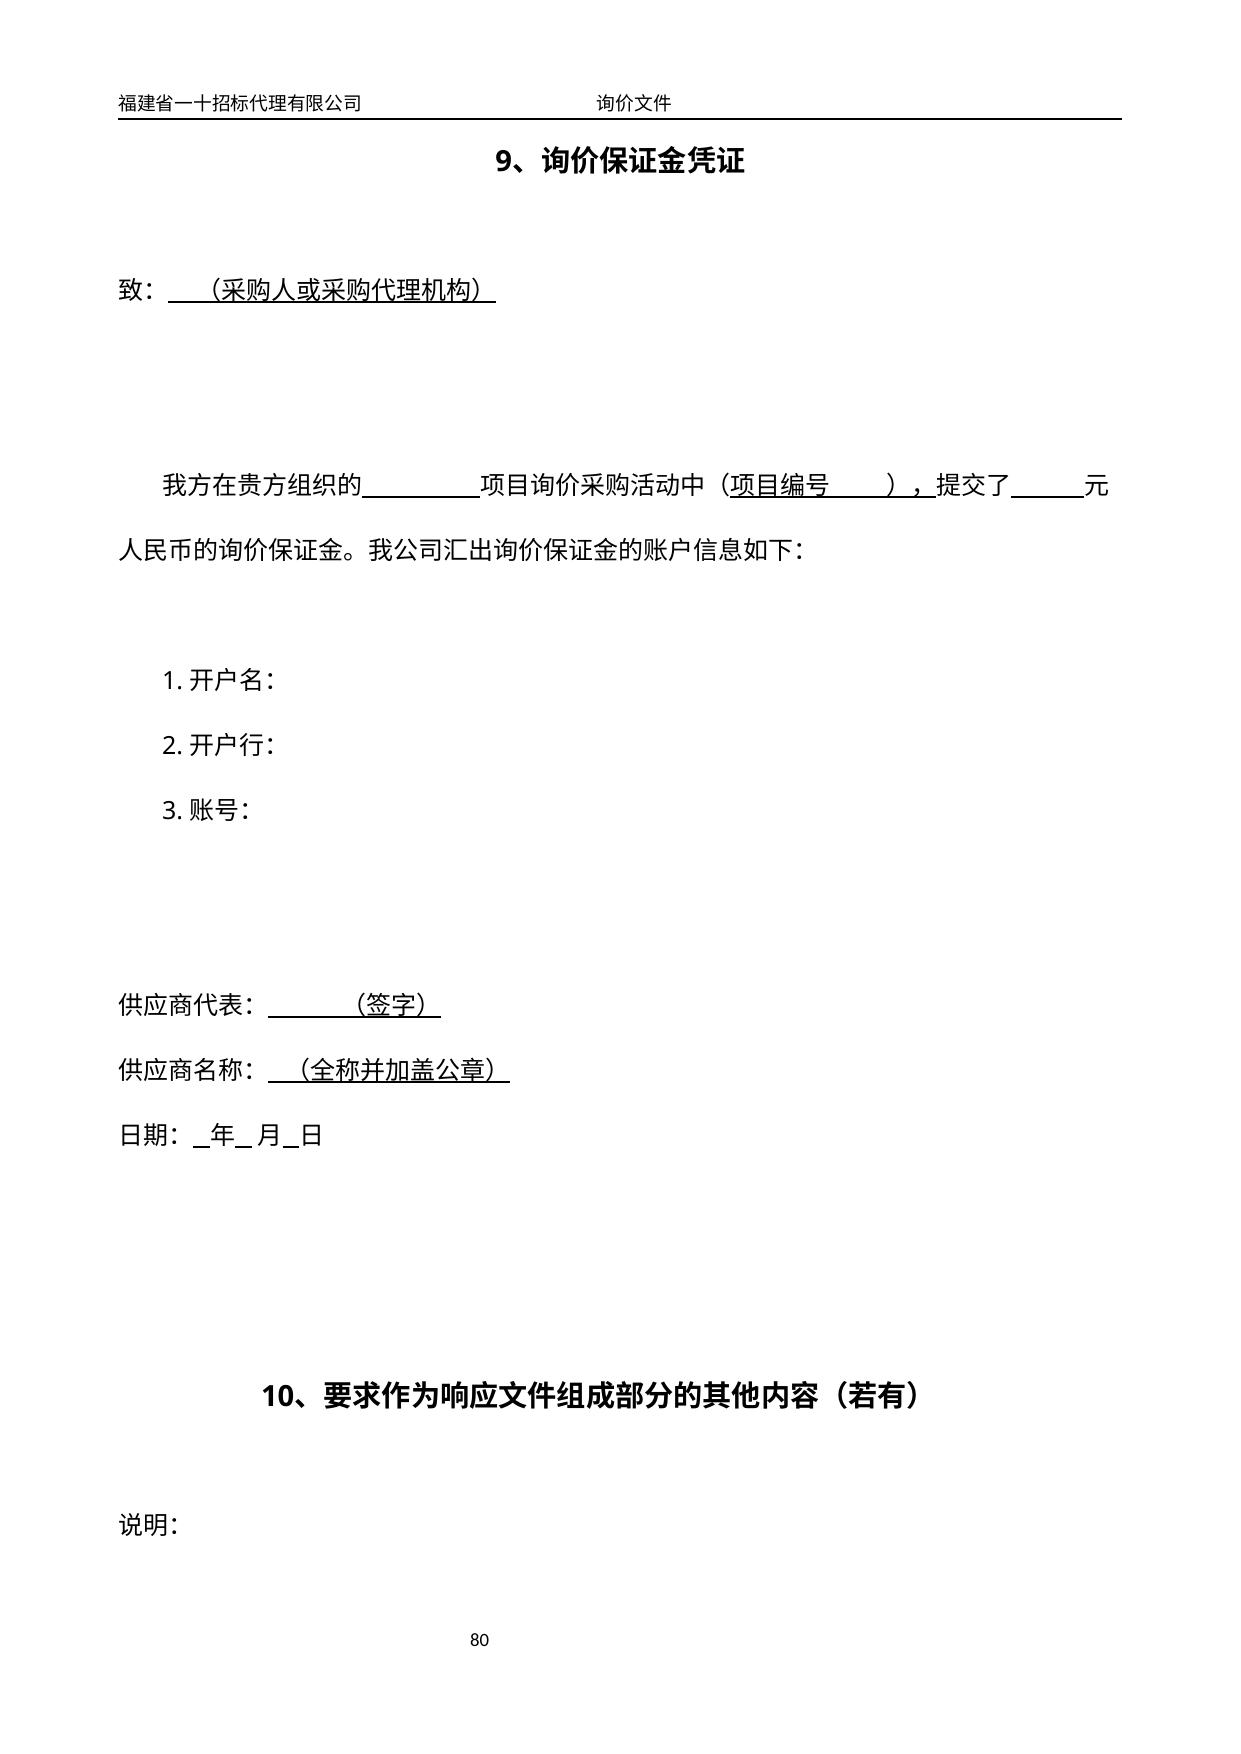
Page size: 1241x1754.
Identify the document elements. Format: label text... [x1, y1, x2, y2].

text 供应商代表： （签字） [118, 971, 1122, 1036]
text 1. 开户名： [118, 646, 1122, 711]
text 2. 开户行： [118, 711, 1122, 776]
text 9、询价保证金凭证 [118, 126, 1122, 191]
text 致： （采购人或采购代理机构） [118, 256, 1122, 321]
text 我方在贵方组织的 项目询价采购活动中（项目编号 ），提交了 元人民币的询价保证金。我公司汇出询价保证金的账户信息如下： [118, 451, 1122, 581]
text 3. 账号： [118, 776, 1122, 841]
text 说明： [118, 1491, 1078, 1556]
text 日期： 年 月 日 [118, 1101, 1078, 1166]
text 供应商名称： （全称并加盖公章） [118, 1036, 1122, 1101]
text 10、要求作为响应文件组成部分的其他内容（若有） [118, 1361, 1078, 1426]
